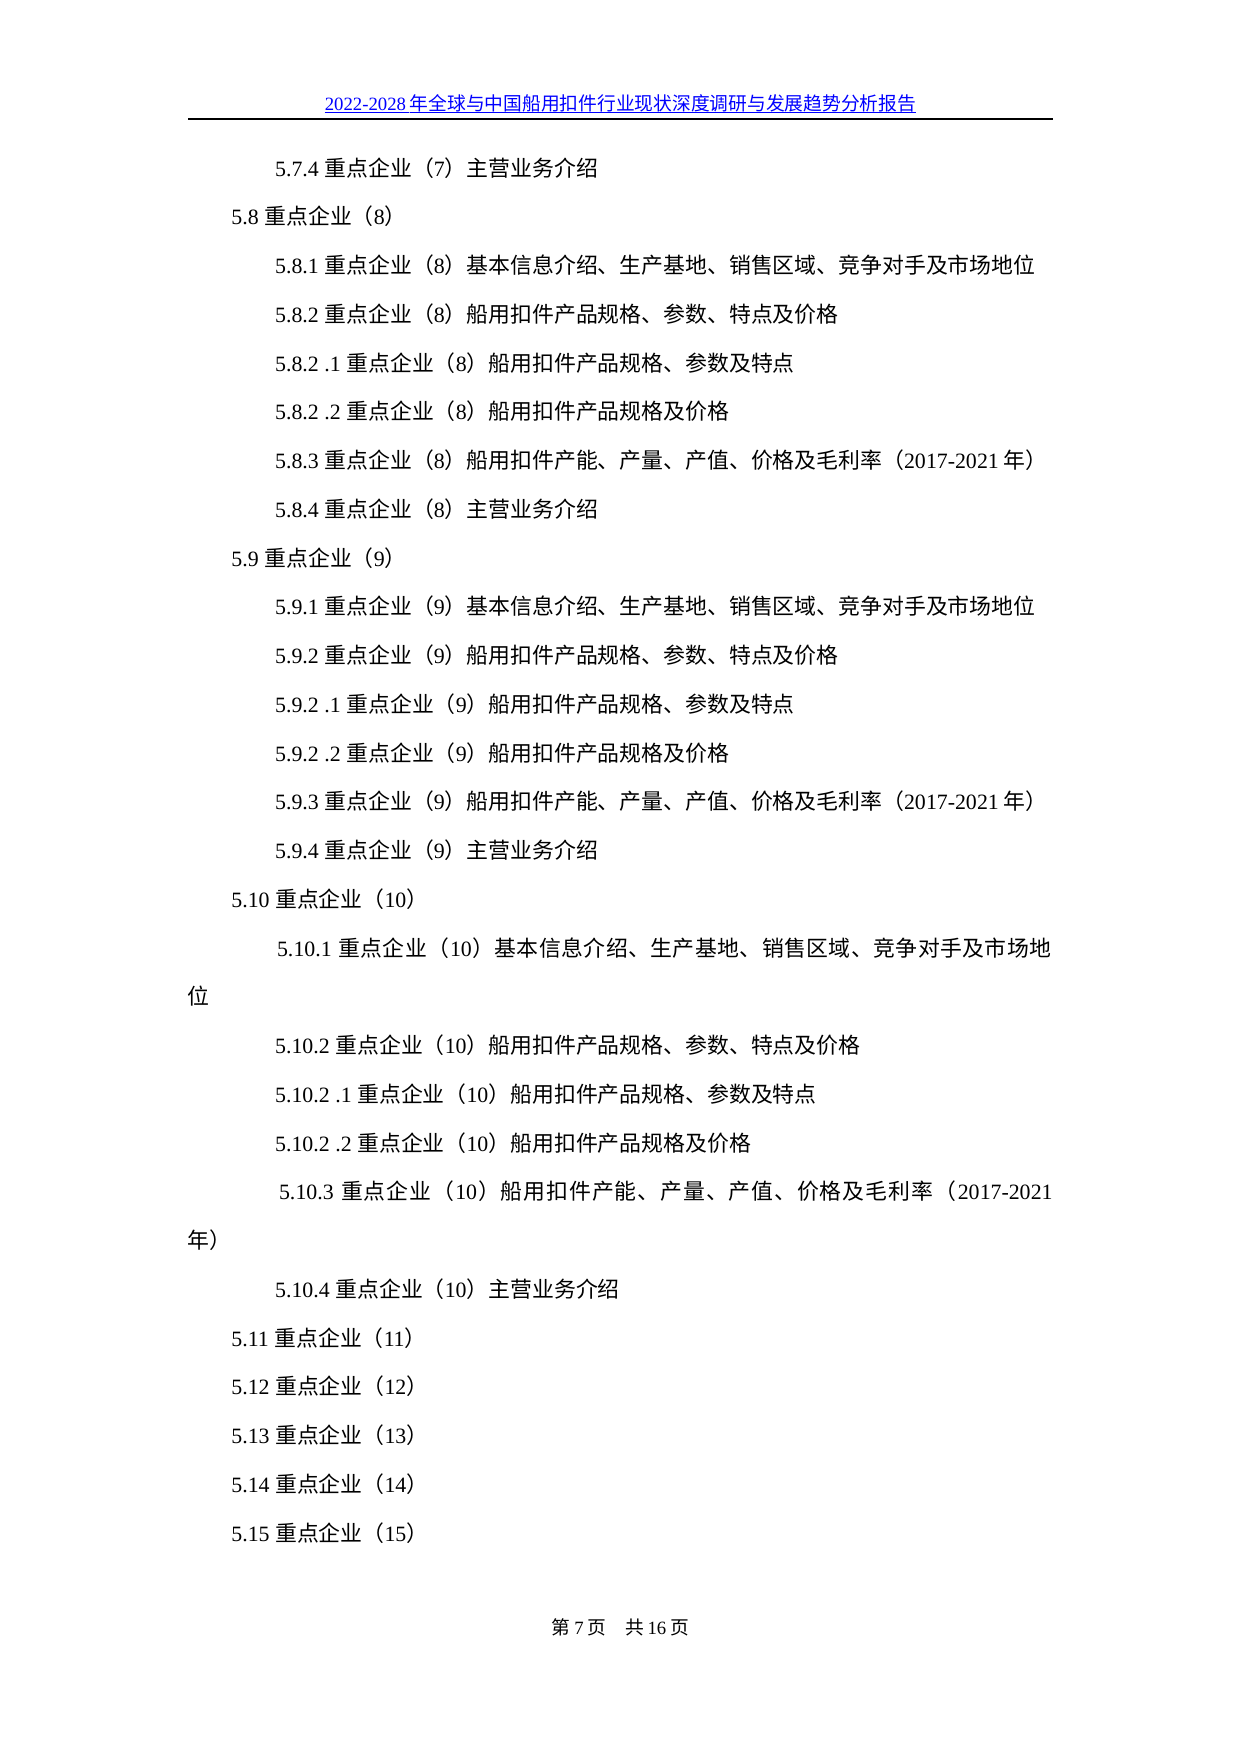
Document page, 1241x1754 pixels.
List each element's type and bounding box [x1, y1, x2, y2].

text [187, 150, 1053, 1548]
